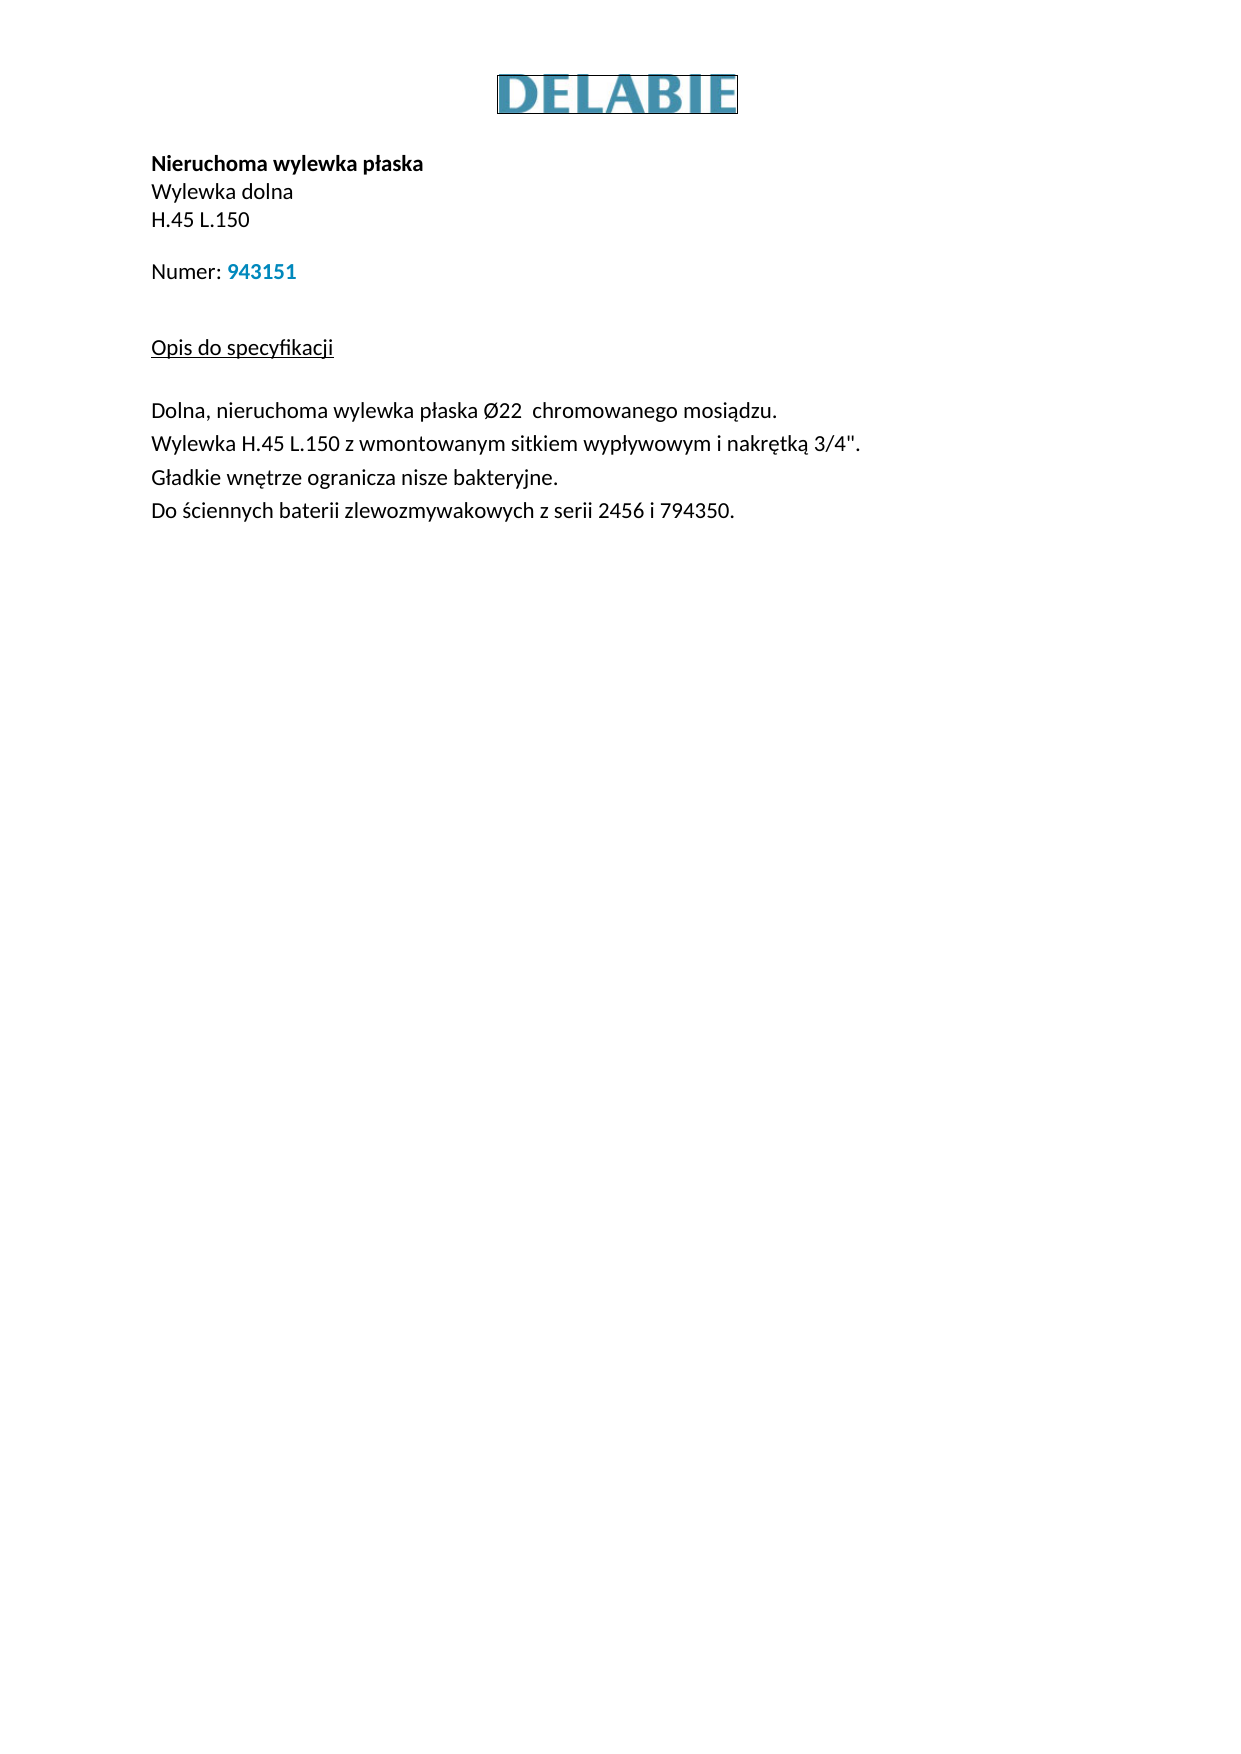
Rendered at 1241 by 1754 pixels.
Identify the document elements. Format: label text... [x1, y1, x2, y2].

text Numer: 943151 [151, 257, 1084, 285]
text H.45 L.150 [151, 205, 1084, 233]
text Dolna, nieruchoma wylewka płaska Ø22 chromowanego mosiądzu. [151, 396, 1084, 424]
text Do ściennych baterii zlewozmywakowych z serii 2456 i 794350. [151, 497, 1084, 525]
text Wylewka H.45 L.150 z wmontowanym sitkiem wypływowym i nakrętką 3/4". [151, 429, 1084, 458]
text Wylewka dolna [151, 177, 1084, 205]
picture [498, 76, 737, 113]
text Gładkie wnętrze ogranicza nisze bakteryjne. [151, 463, 1084, 491]
text Nieruchoma wylewka płaska [151, 149, 1084, 177]
text Opis do specyfikacji [151, 333, 1084, 361]
